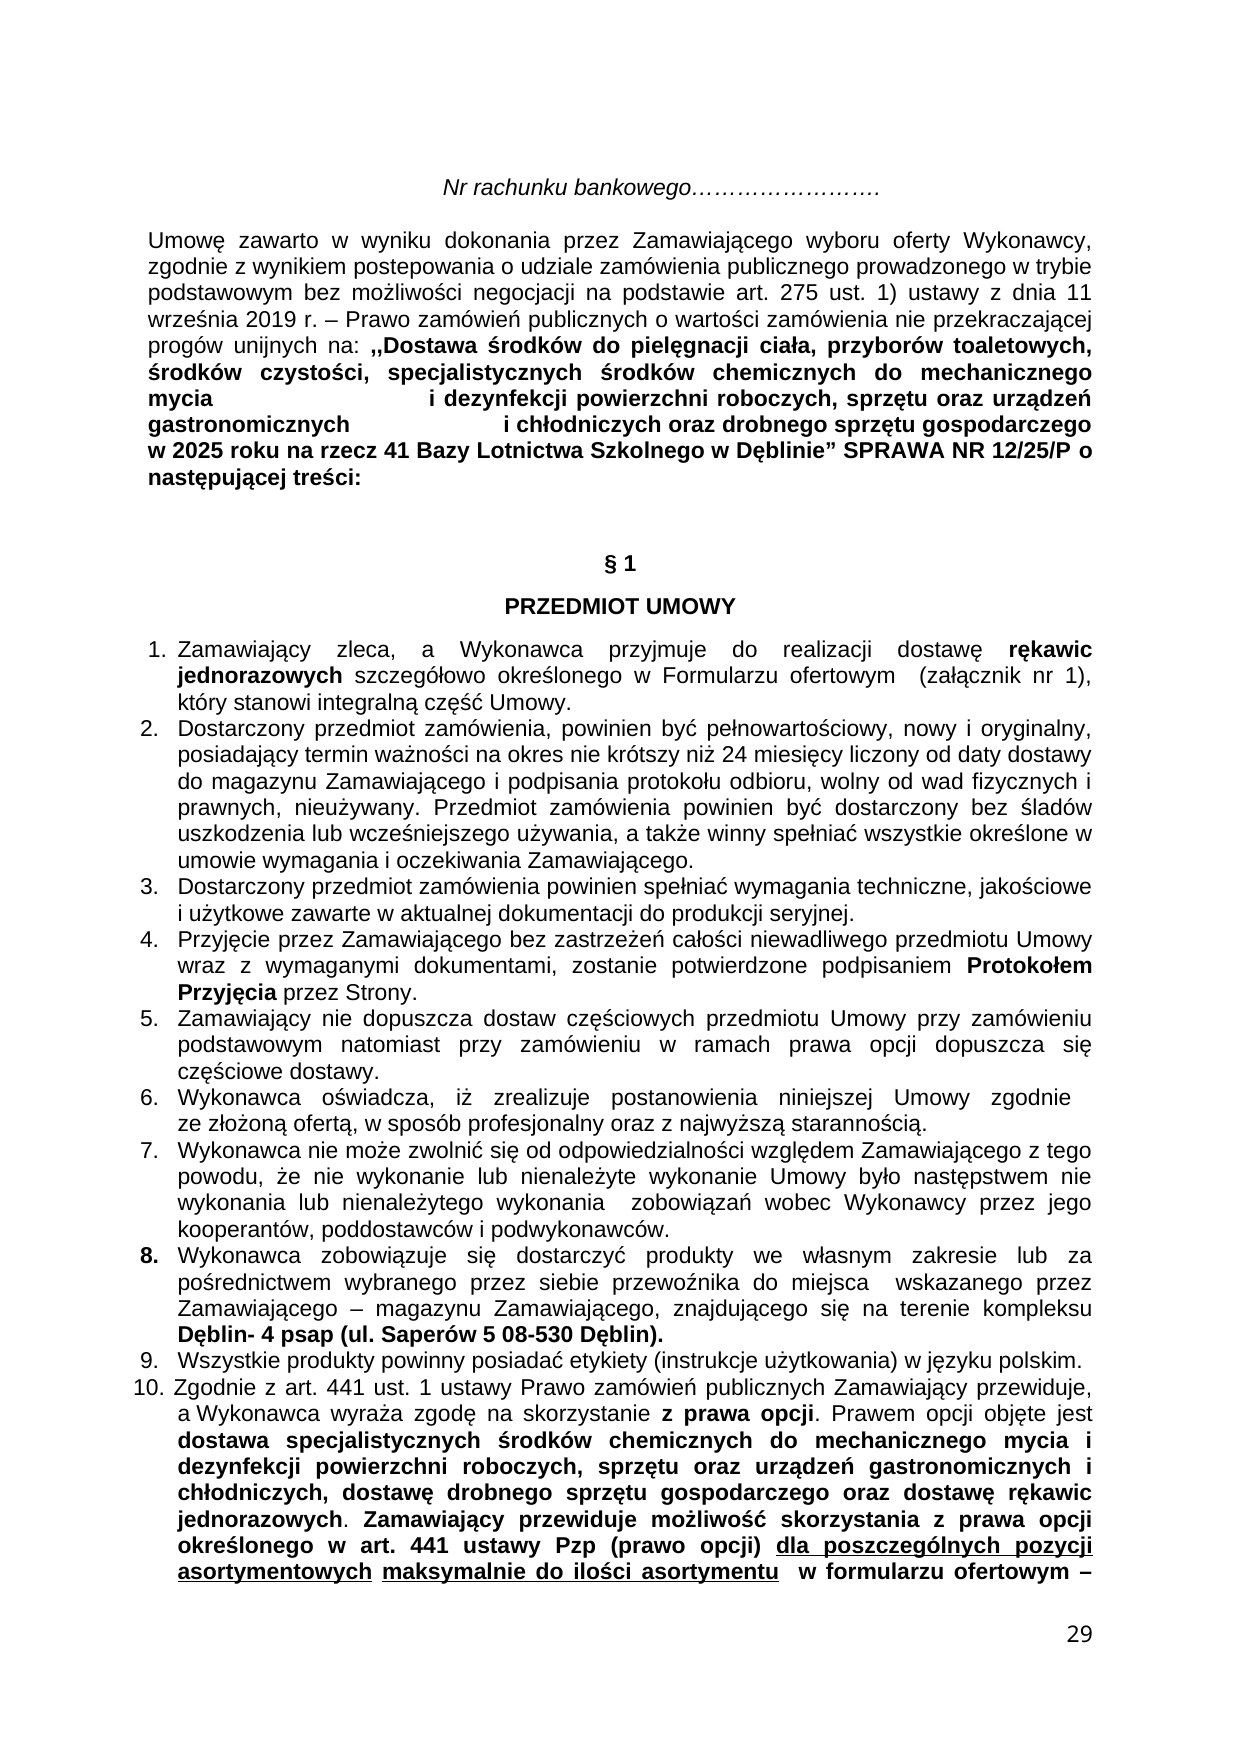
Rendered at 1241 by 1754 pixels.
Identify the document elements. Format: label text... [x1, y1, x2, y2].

list Zamawiający zleca, a Wykonawca przyjmuje do realizacji dostawę rękawic jednorazowych szczegółowo określonego w Formularzu ofertowym (załącznik nr 1), który stanowi integralną część Umowy. [148, 636, 1093, 715]
list Wszystkie produkty powinny posiadać etykiety (instrukcje użytkowania) w języku polskim. [140, 1347, 1093, 1374]
text PRZEDMIOT UMOWY [148, 593, 1093, 619]
text Nr rachunku bankowego……………………. [396, 174, 1093, 200]
list Dostarczony przedmiot zamówienia powinien spełniać wymagania techniczne, jakościowe i użytkowe zawarte w aktualnej dokumentacji do produkcji seryjnej. [140, 873, 1093, 926]
list Przyjęcie przez Zamawiającego bez zastrzeżeń całości niewadliwego przedmiotu Umowy wraz z wymaganymi dokumentami, zostanie potwierdzone podpisaniem Protokołem Przyjęcia przez Strony. [140, 926, 1093, 1005]
list Zamawiający nie dopuszcza dostaw częściowych przedmiotu Umowy przy zamówieniu podstawowym natomiast przy zamówieniu w ramach prawa opcji dopuszcza się częściowe dostawy. [140, 1005, 1093, 1084]
text § 1 [148, 550, 1093, 576]
list Wykonawca oświadcza, iż zrealizuje postanowienia niniejszej Umowy zgodnie ze złożoną ofertą, w sposób profesjonalny oraz z najwyższą starannością. [140, 1084, 1093, 1137]
text Umowę zawarto w wyniku dokonania przez Zamawiającego wyboru oferty Wykonawcy, zgodnie z wynikiem postepowania o udziale zamówienia publicznego prowadzonego w trybie podstawowym bez możliwości negocjacji na podstawie art. 275 ust. 1) ustawy z dnia 11 września 2019 r. – Prawo zamówień publicznych o wartości zamówienia nie przekraczającej progów unijnych na: ,,Dostawa środków do pielęgnacji ciała, przyborów toaletowych, środków czystości, specjalistycznych środków chemicznych do mechanicznego mycia i dezynfekcji powierzchni roboczych, sprzętu oraz urządzeń gastronomicznych i chłodniczych oraz drobnego sprzętu gospodarczego w 2025 roku na rzecz 41 Bazy Lotnictwa Szkolnego w Dęblinie” SPRAWA NR 12/25/P o następującej treści: [148, 227, 1093, 490]
list Wykonawca nie może zwolnić się od odpowiedzialności względem Zamawiającego z tego powodu, że nie wykonanie lub nienależyte wykonanie Umowy było następstwem nie wykonania lub nienależytego wykonania zobowiązań wobec Wykonawcy przez jego kooperantów, poddostawców i podwykonawców. [140, 1137, 1093, 1242]
list Dostarczony przedmiot zamówienia, powinien być pełnowartościowy, nowy i oryginalny, posiadający termin ważności na okres nie krótszy niż 24 miesięcy liczony od daty dostawy do magazynu Zamawiającego i podpisania protokołu odbioru, wolny od wad fizycznych i prawnych, nieużywany. Przedmiot zamówienia powinien być dostarczony bez śladów uszkodzenia lub wcześniejszego używania, a także winny spełniać wszystkie określone w umowie wymagania i oczekiwania Zamawiającego. [140, 715, 1093, 873]
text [133, 1374, 1093, 1585]
list Wykonawca zobowiązuje się dostarczyć produkty we własnym zakresie lub za pośrednictwem wybranego przez siebie przewoźnika do miejsca wskazanego przez Zamawiającego – magazynu Zamawiającego, znajdującego się na terenie kompleksu Dęblin- 4 psap (ul. Saperów 5 08-530 Dęblin). [140, 1242, 1093, 1347]
